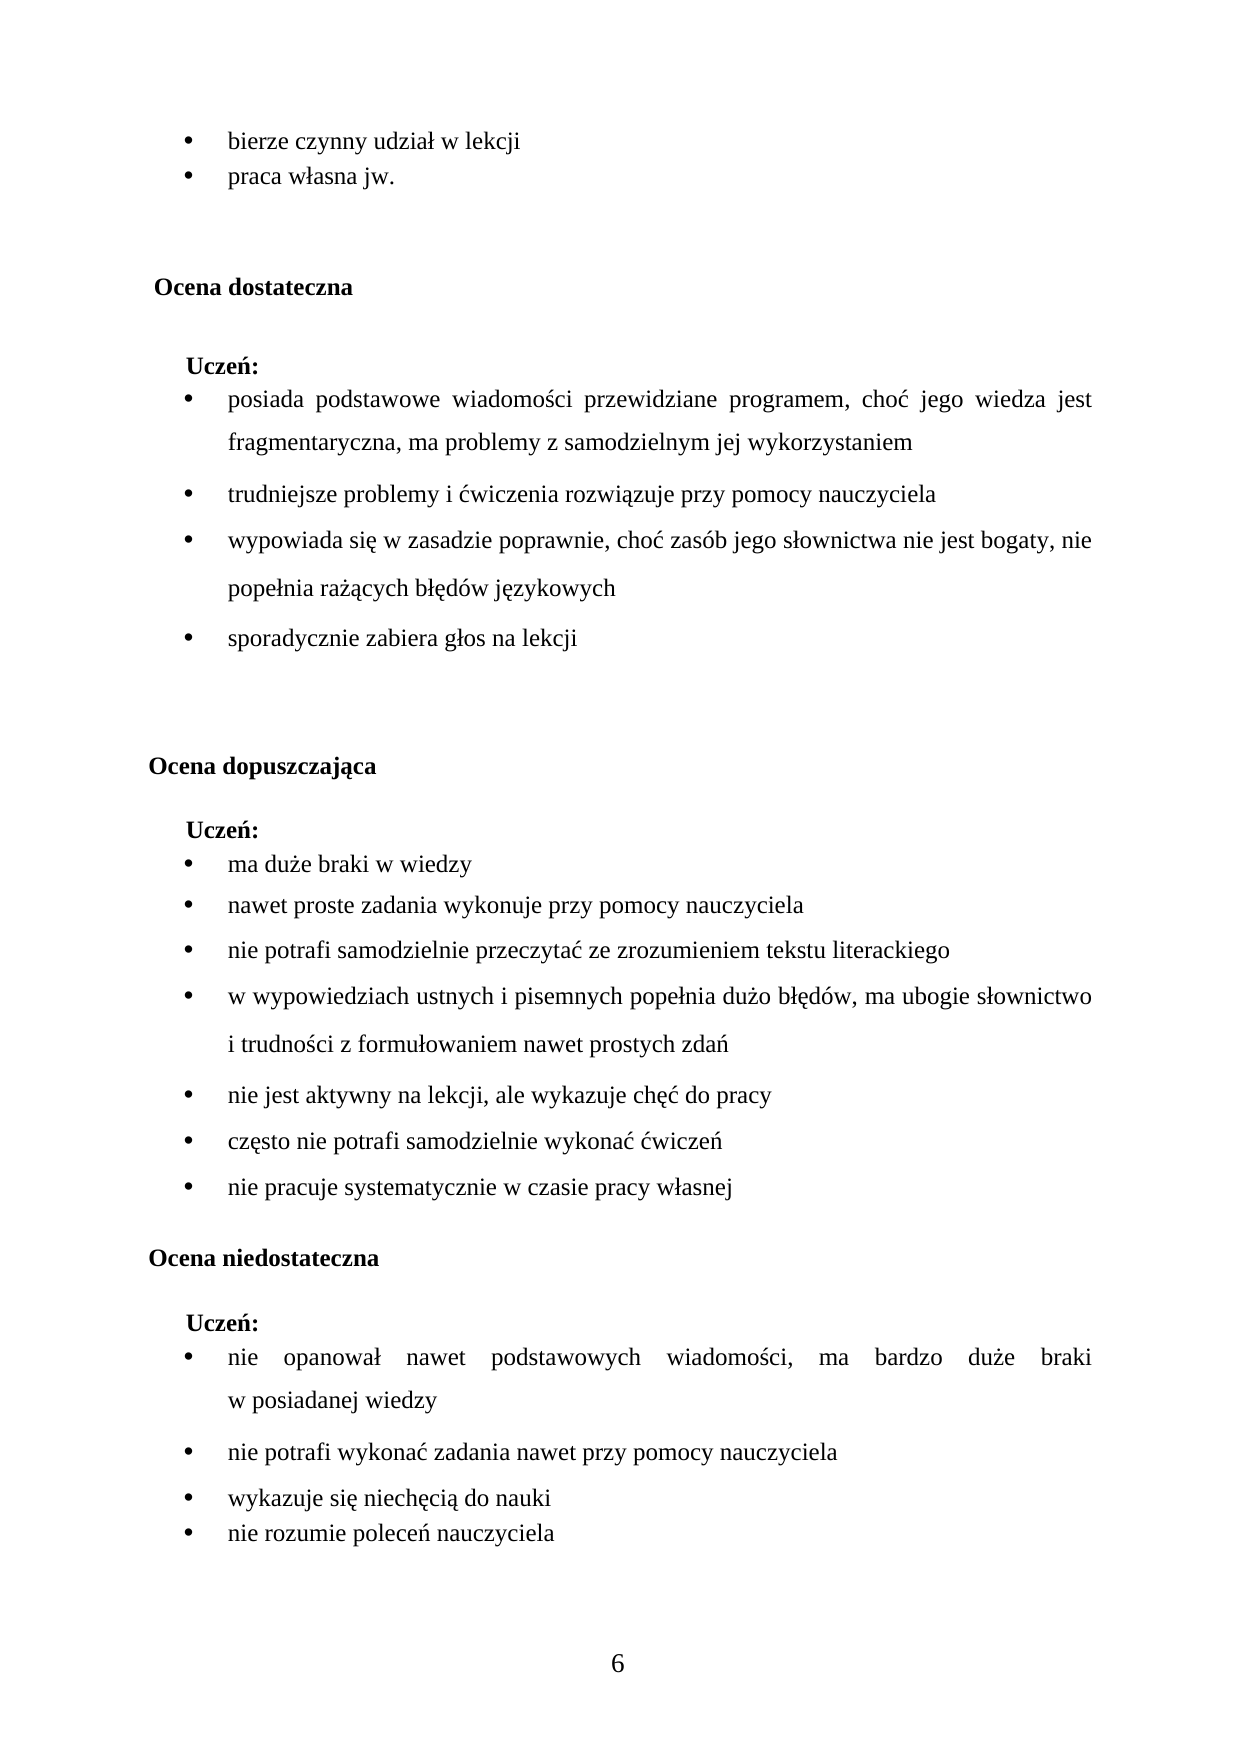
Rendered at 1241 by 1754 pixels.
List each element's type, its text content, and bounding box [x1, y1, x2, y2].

list sporadycznie zabiera głos na lekcji [183, 621, 1093, 652]
text Uczeń: [148, 1308, 1093, 1337]
text Uczeń: [148, 351, 1093, 379]
list nie jest aktywny na lekcji, ale wykazuje chęć do pracy [183, 1078, 1093, 1109]
list trudniejsze problemy i ćwiczenia rozwiązuje przy pomocy nauczyciela [183, 477, 1093, 508]
list bierze czynny udział w lekcji [183, 124, 1093, 155]
text Ocena dopuszczająca [148, 751, 1093, 779]
list nie pracuje systematycznie w czasie pracy własnej [183, 1169, 1093, 1201]
list w wypowiedziach ustnych i pisemnych popełnia dużo błędów, ma ubogie słownictwo i trudności z formułowaniem nawet prostych zdań [183, 979, 1093, 1058]
list nie opanował nawet podstawowych wiadomości, ma bardzo duże braki w posiadanej wiedzy [183, 1340, 1093, 1414]
list praca własna jw. [183, 159, 1093, 190]
list nie potrafi wykonać zadania nawet przy pomocy nauczyciela [183, 1435, 1093, 1466]
text Ocena dostateczna [147, 272, 1093, 301]
list posiada podstawowe wiadomości przewidziane programem, choć jego wiedza jest fragmentaryczna, ma problemy z samodzielnym jej wykorzystaniem [183, 382, 1093, 456]
list ma duże braki w wiedzy [183, 847, 1093, 878]
list nie rozumie poleceń nauczyciela [183, 1516, 1093, 1547]
text Ocena niedostateczna [148, 1243, 1093, 1272]
list nawet proste zadania wykonuje przy pomocy nauczyciela [183, 888, 1093, 919]
list nie potrafi samodzielnie przeczytać ze zrozumieniem tekstu literackiego [183, 933, 1093, 965]
text Uczeń: [148, 816, 1093, 844]
list często nie potrafi samodzielnie wykonać ćwiczeń [183, 1124, 1093, 1155]
list wykazuje się niechęcią do nauki [183, 1481, 1093, 1512]
list wypowiada się w zasadzie poprawnie, choć zasób jego słownictwa nie jest bogaty, nie popełnia rażących błędów językowych [183, 523, 1093, 601]
